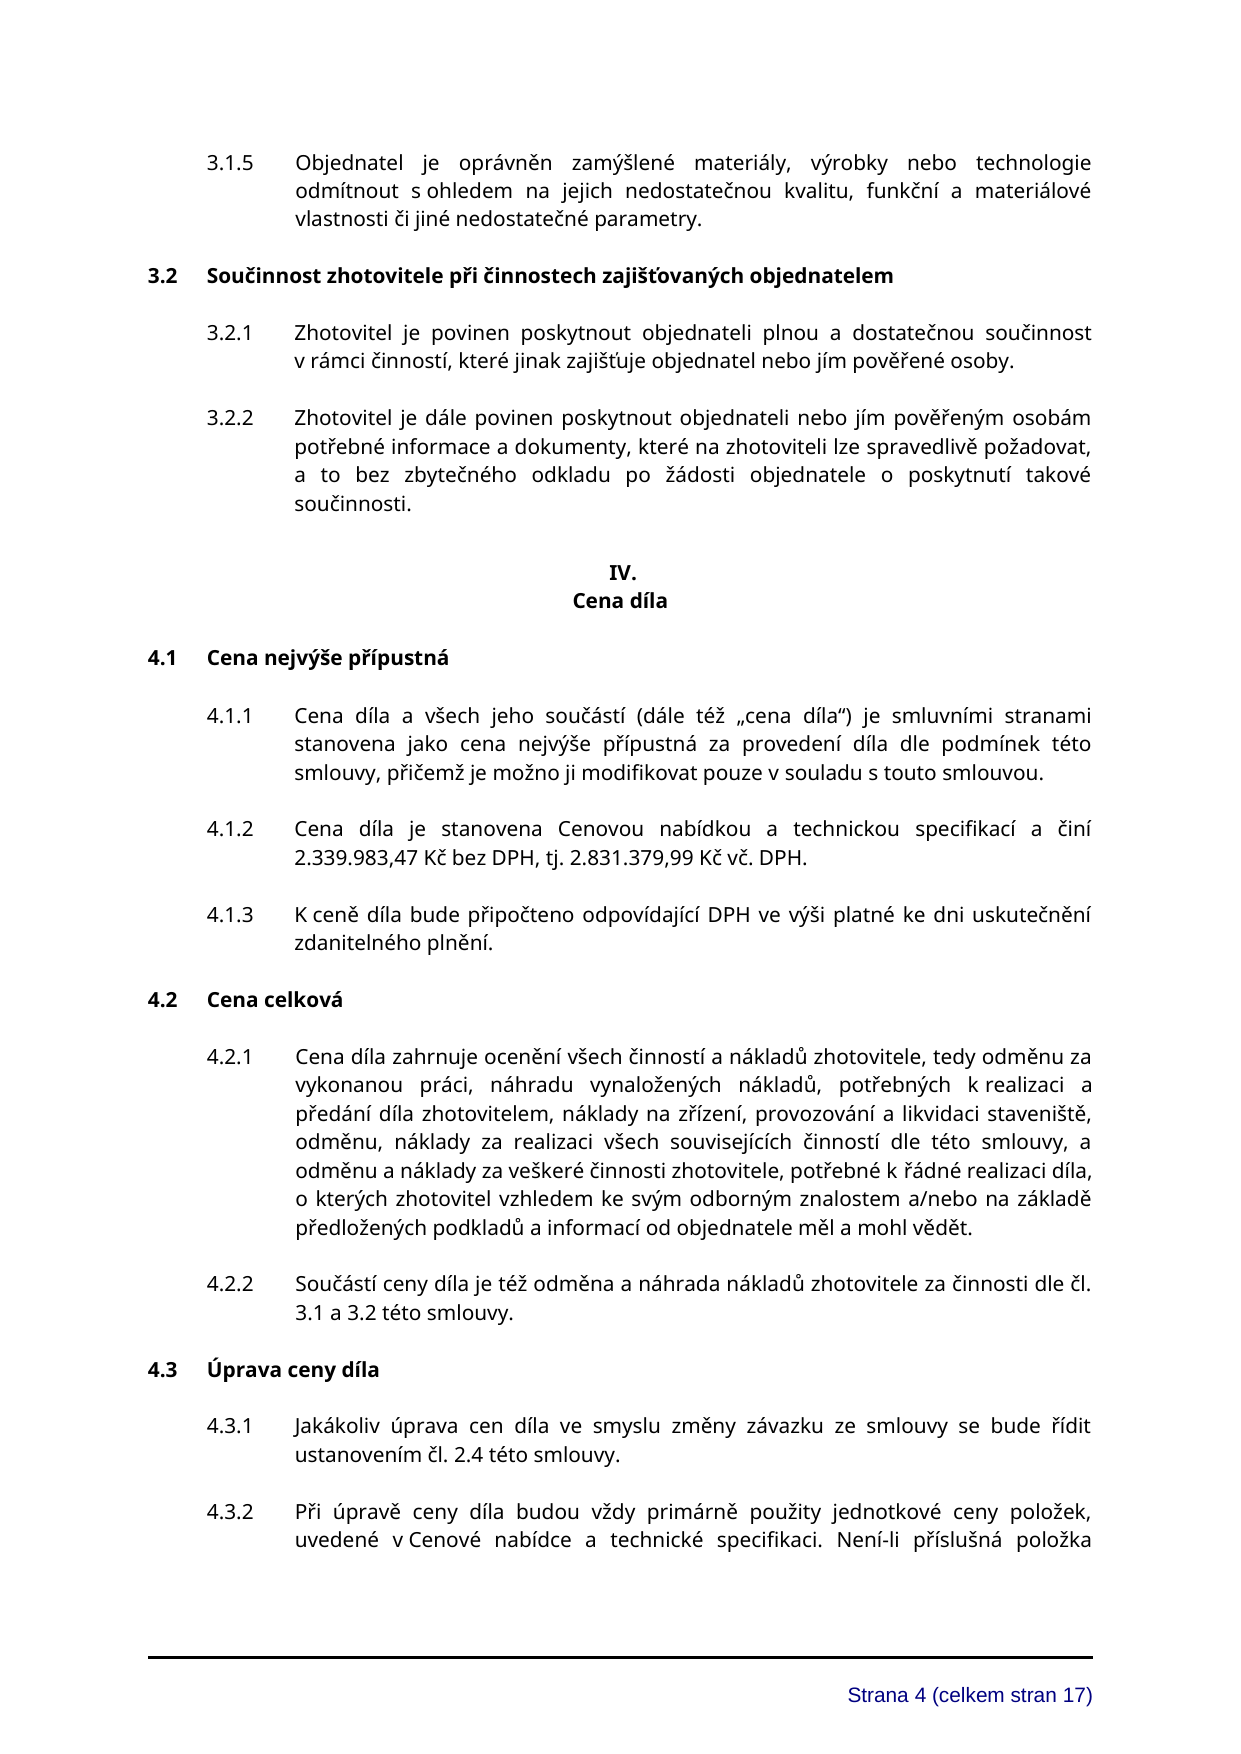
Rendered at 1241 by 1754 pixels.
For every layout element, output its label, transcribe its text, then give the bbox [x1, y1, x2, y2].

text 4.2.2 Součástí ceny díla je též odměna a náhrada nákladů zhotovitele za činnosti dle čl. 3.1 a 3.2 této smlouvy. [207, 1269, 1093, 1326]
text Cena díla [148, 587, 1093, 615]
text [148, 1497, 1093, 1554]
text 4.3.1 Jakákoliv úprava cen díla ve smyslu změny závazku ze smlouvy se bude řídit ustanovením čl. 2.4 této smlouvy. [148, 1412, 1093, 1468]
text 4.1 Cena nejvýše přípustná [148, 643, 1093, 672]
text 3.2.2 Zhotovitel je dále povinen poskytnout objednateli nebo jím pověřeným osobám potřebné informace a dokumenty, které na zhotoviteli lze spravedlivě požadovat, a to bez zbytečného odkladu po žádosti objednatele o poskytnutí takové součinnosti. [207, 403, 1093, 517]
text 3.2.1 Zhotovitel je povinen poskytnout objednateli plnou a dostatečnou součinnost v rámci činností, které jinak zajišťuje objednatel nebo jím pověřené osoby. [207, 318, 1093, 375]
text 4.2 Cena celková [148, 985, 1093, 1013]
text IV. [148, 558, 1093, 587]
text 4.2.1 Cena díla zahrnuje ocenění všech činností a nákladů zhotovitele, tedy odměnu za vykonanou práci, náhradu vynaložených nákladů, potřebných k realizaci a předání díla zhotovitelem, náklady na zřízení, provozování a likvidaci staveniště, odměnu, náklady za realizaci všech souvisejících činností dle této smlouvy, a odměnu a náklady za veškeré činnosti zhotovitele, potřebné k řádné realizaci díla, o kterých zhotovitel vzhledem ke svým odborným znalostem a/nebo na základě předložených podkladů a informací od objednatele měl a mohl vědět. [207, 1042, 1093, 1241]
text 4.1.3 K ceně díla bude připočteno odpovídající DPH ve výši platné ke dni uskutečnění zdanitelného plnění. [207, 900, 1093, 957]
text 3.2 Součinnost zhotovitele při činnostech zajišťovaných objednatelem [148, 261, 1093, 290]
text 4.1.2 Cena díla je stanovena Cenovou nabídkou a technickou specifikací a činí 2.339.983,47 Kč bez DPH, tj. 2.831.379,99 Kč vč. DPH. [207, 814, 1093, 871]
text 4.1.1 Cena díla a všech jeho součástí (dále též „cena díla“) je smluvními stranami stanovena jako cena nejvýše přípustná za provedení díla dle podmínek této smlouvy, přičemž je možno ji modifikovat pouze v souladu s touto smlouvou. [207, 701, 1093, 786]
text 3.1.5 Objednatel je oprávněn zamýšlené materiály, výrobky nebo technologie odmítnout s ohledem na jejich nedostatečnou kvalitu, funkční a materiálové vlastnosti či jiné nedostatečné parametry. [207, 148, 1093, 233]
text 4.3 Úprava ceny díla [148, 1355, 1093, 1383]
